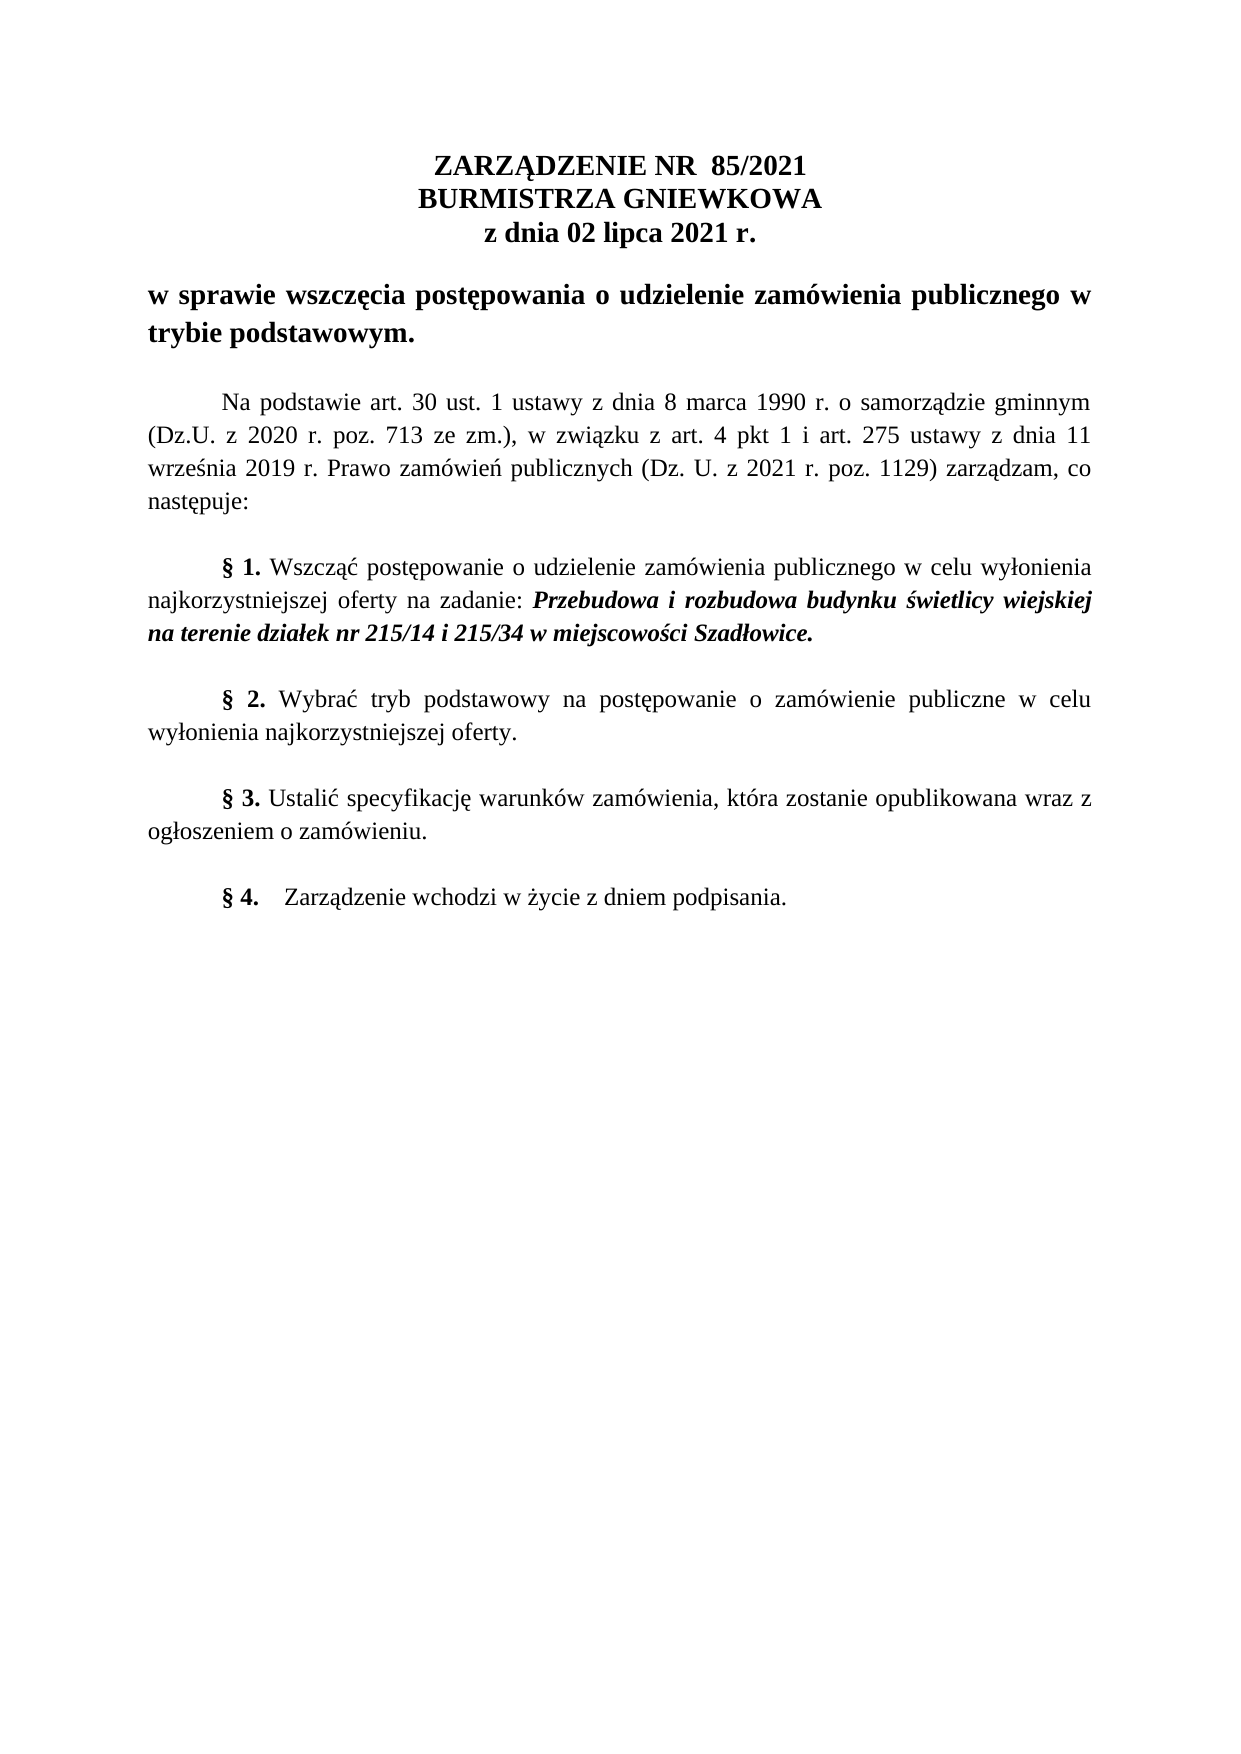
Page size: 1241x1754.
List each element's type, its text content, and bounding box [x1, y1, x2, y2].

text § 2. Wybrać tryb podstawowy na postępowanie o zamówienie publiczne w celu wyłonienia najkorzystniejszej oferty. [148, 684, 1093, 746]
text § 1. Wszcząć postępowanie o udzielenie zamówienia publicznego w celu wyłonienia najkorzystniejszej oferty na zadanie: Przebudowa i rozbudowa budynku świetlicy wiejskiej na terenie działek nr 215/14 i 215/34 w miejscowości Szadłowice. [148, 552, 1093, 647]
text Na podstawie art. 30 ust. 1 ustawy z dnia 8 marca 1990 r. o samorządzie gminnym (Dz.U. z 2020 r. poz. 713 ze zm.), w związku z art. 4 pkt 1 i art. 275 ustawy z dnia 11 września 2019 r. Prawo zamówień publicznych (Dz. U. z 2021 r. poz. 1129) zarządzam, co następuje: [148, 387, 1093, 515]
text § 4. Zarządzenie wchodzi w życie z dniem podpisania. [148, 882, 1093, 911]
text ZARZĄDZENIE NR 85/2021 [148, 148, 1093, 181]
text § 3. Ustalić specyfikację warunków zamówienia, która zostanie opublikowana wraz z ogłoszeniem o zamówieniu. [148, 783, 1093, 845]
text BURMISTRZA GNIEWKOWA [148, 181, 1093, 215]
text z dnia 02 lipca 2021 r. [148, 215, 1093, 248]
text w sprawie wszczęcia postępowania o udzielenie zamówienia publicznego w trybie podstawowym. [148, 277, 1093, 349]
